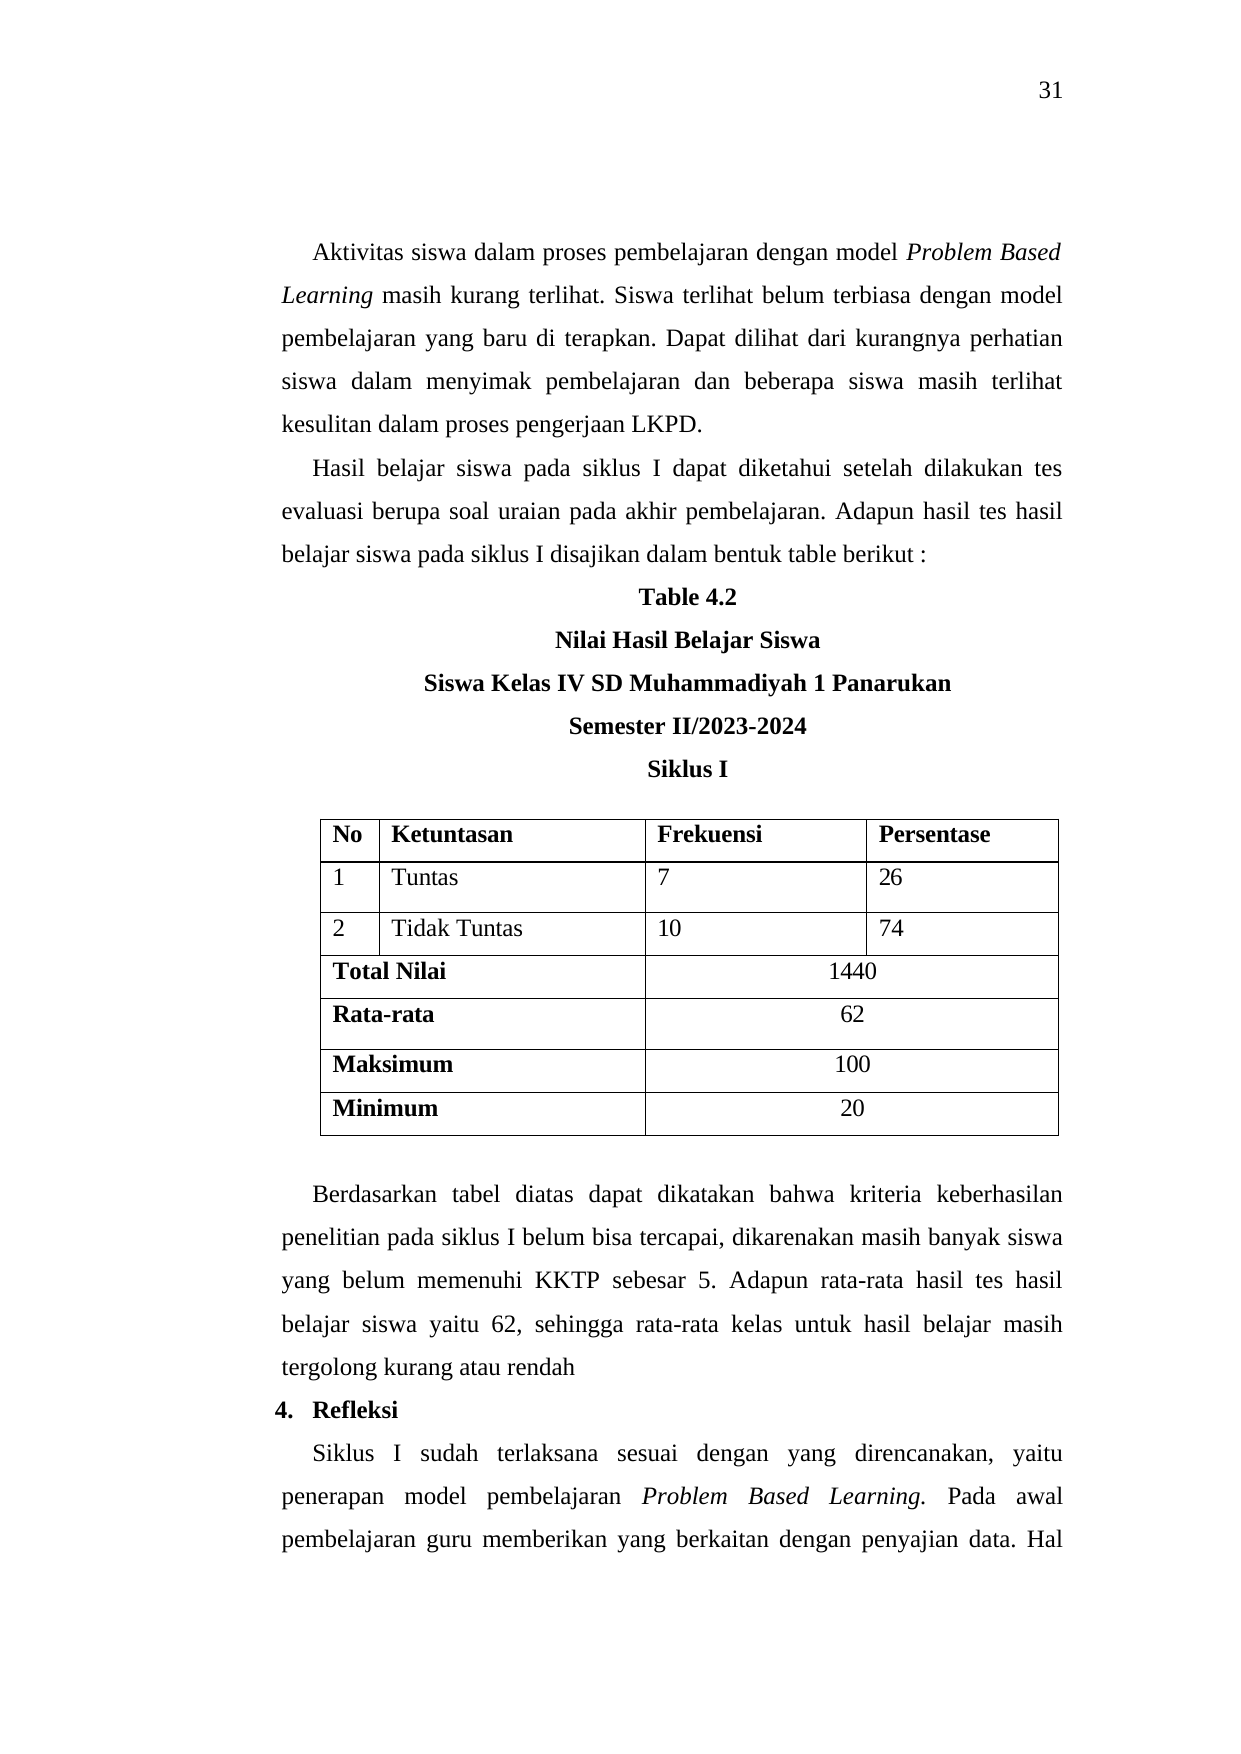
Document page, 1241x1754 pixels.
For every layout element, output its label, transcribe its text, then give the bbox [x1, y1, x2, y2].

table_cell 62 [646, 999, 1058, 1049]
table_cell Rata-rata [321, 999, 645, 1049]
list Hasil belajar siswa pada siklus I dapat diketahui setelah dilakukan tes evaluasi berupa soal uraian pada akhir pembelajaran. Adapun hasil tes hasil belajar siswa pada siklus I disajikan dalam bentuk table berikut : [281, 453, 1063, 568]
list Siklus I [281, 754, 1063, 783]
list Semester II/2023-2024 [281, 711, 1063, 740]
table_header Persentase [867, 820, 1058, 861]
table_cell Maksimum [321, 1050, 645, 1092]
table_cell 7 [646, 863, 866, 912]
table_cell Tidak Tuntas [380, 913, 645, 955]
table_cell 74 [867, 913, 1058, 955]
table_cell 10 [646, 913, 866, 955]
table_cell 2 [321, 913, 379, 955]
table_cell Tuntas [380, 863, 645, 912]
list Table 4.2 [281, 582, 1063, 611]
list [281, 1438, 1063, 1553]
list Nilai Hasil Belajar Siswa [281, 625, 1063, 654]
table_cell Total Nilai [321, 956, 645, 998]
table_cell 26 [867, 863, 1058, 912]
list Siswa Kelas IV SD Muhammadiyah 1 Panarukan [281, 668, 1063, 697]
list Aktivitas siswa dalam proses pembelajaran dengan model Problem Based Learning masih kurang terlihat. Siswa terlihat belum terbiasa dengan model pembelajaran yang baru di terapkan. Dapat dilihat dari kurangnya perhatian siswa dalam menyimak pembelajaran dan beberapa siswa masih terlihat kesulitan dalam proses pengerjaan LKPD. [281, 237, 1063, 438]
table_header No [321, 820, 379, 861]
table_cell Minimum [321, 1093, 645, 1135]
table_cell 1440 [646, 956, 1058, 998]
table_cell 1 [321, 863, 379, 912]
list Refleksi [274, 1395, 1063, 1424]
list Berdasarkan tabel diatas dapat dikatakan bahwa kriteria keberhasilan penelitian pada siklus I belum bisa tercapai, dikarenakan masih banyak siswa yang belum memenuhi KKTP sebesar 5. Adapun rata-rata hasil tes hasil belajar siswa yaitu 62, sehingga rata-rata kelas untuk hasil belajar masih tergolong kurang atau rendah [281, 1179, 1063, 1381]
table_cell 20 [646, 1093, 1058, 1135]
table_header Ketuntasan [380, 820, 645, 861]
table_cell 100 [646, 1050, 1058, 1092]
table_header Frekuensi [646, 820, 866, 861]
